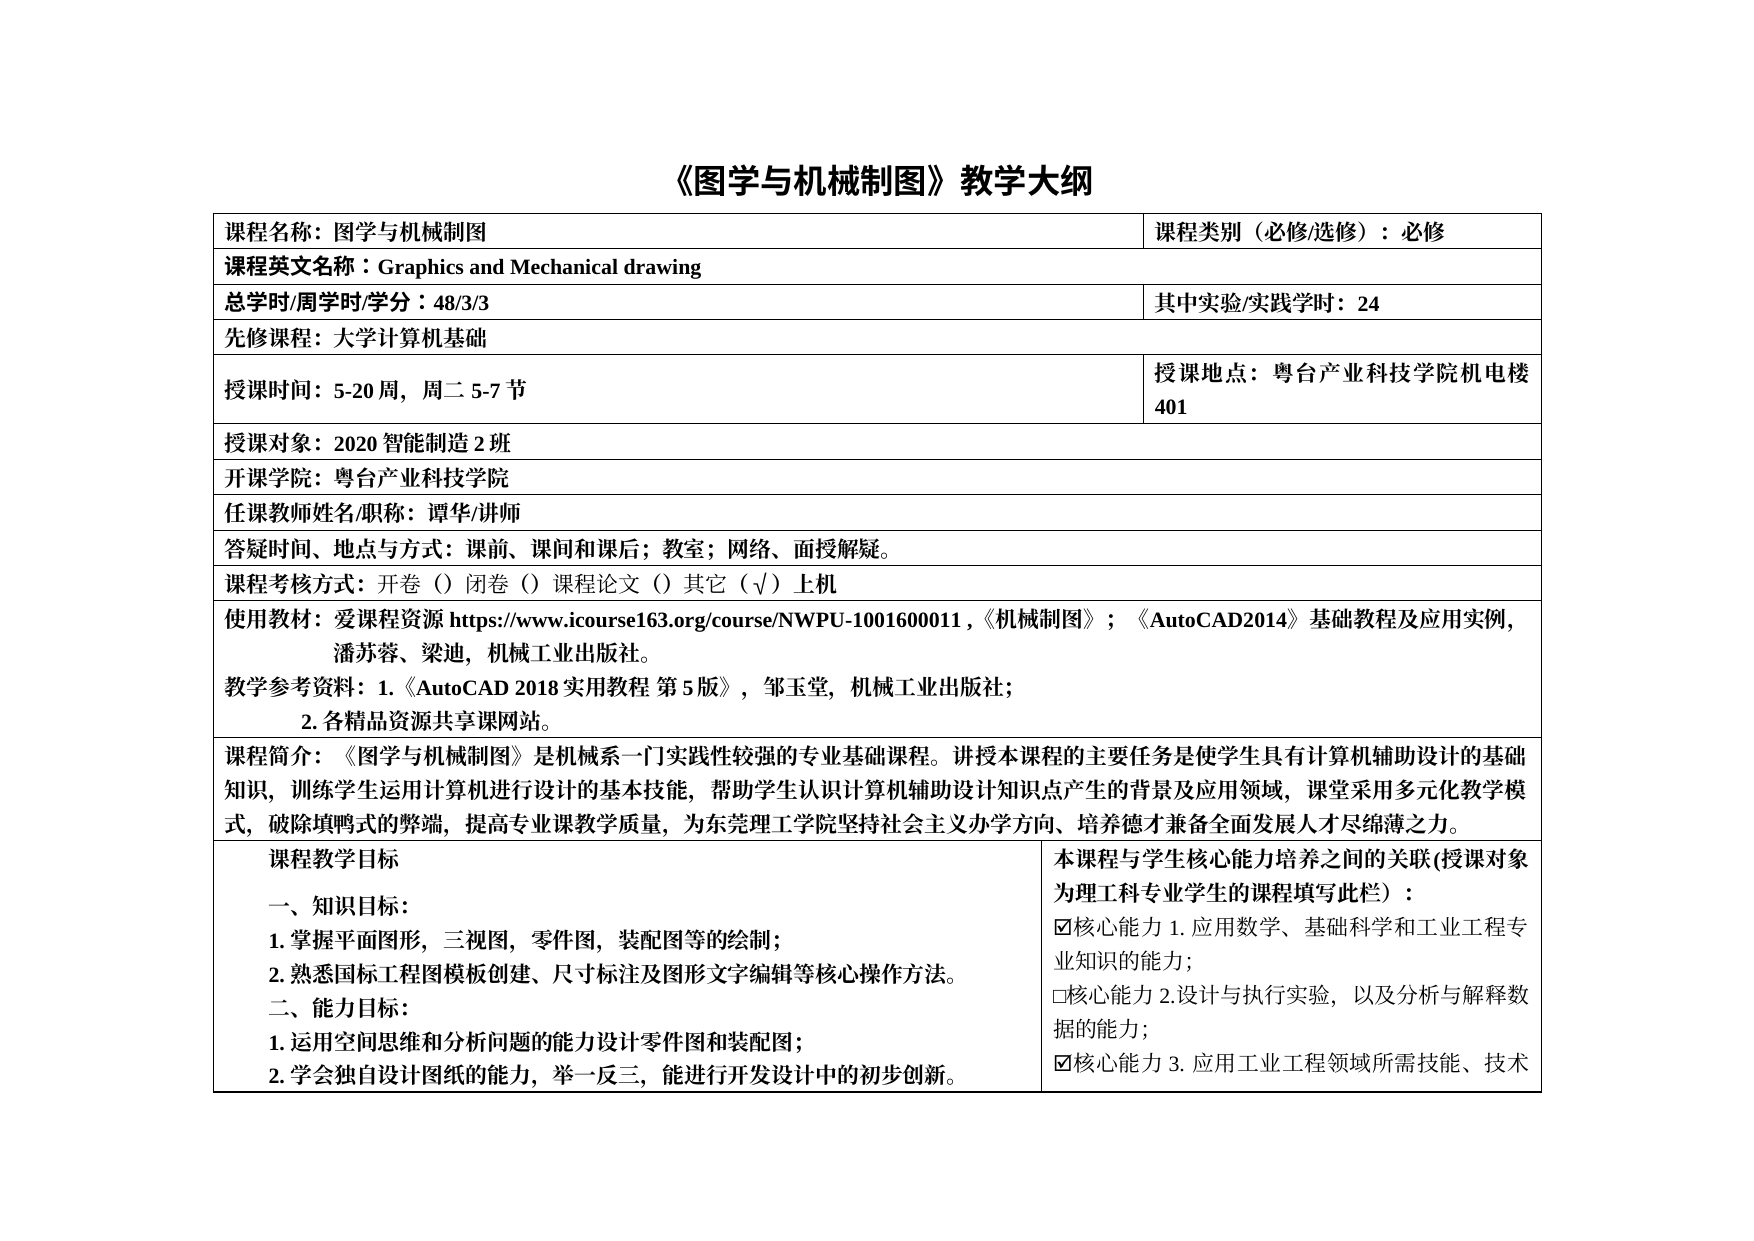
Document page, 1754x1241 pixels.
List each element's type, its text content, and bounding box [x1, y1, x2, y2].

table_cell 使用教材：爱课程资源https://www.icourse163.org/course/NWPU-1001600011 ,《机械制图》；《AutoCAD2014》基础教程及应用实例，潘苏蓉、梁迪，机械工业出版社。 教学参考资料：1.《AutoCAD 2018实用教程 第5版》，邹玉堂，机械工业出版社； 2. 各精品资源共享课网站。 [214, 601, 1541, 737]
table_cell 课程简介：《图学与机械制图》是机械系一门实践性较强的专业基础课程。讲授本课程的主要任务是使学生具有计算机辅助设计的基础知识，训练学生运用计算机进行设计的基本技能，帮助学生认识计算机辅助设计知识点产生的背景及应用领域，课堂采用多元化教学模式，破除填鸭式的弊端，提高专业课教学质量，为东莞理工学院坚持社会主义办学方向、培养德才兼备全面发展人才尽绵薄之力。 [214, 738, 1541, 840]
table_cell 先修课程：大学计算机基础 [214, 320, 1541, 354]
table_cell 答疑时间、地点与方式：课前、课间和课后；教室；网络、面授解疑。 [214, 531, 1541, 565]
table_header 课程名称：图学与机械制图 [214, 214, 1143, 248]
table_cell 开课学院：粤台产业科技学院 [214, 460, 1541, 494]
table_cell 课程考核方式：开卷（）闭卷（）课程论文（）其它（√）上机 [214, 566, 1541, 600]
table_cell 任课教师姓名/职称：谭华/讲师 [214, 495, 1541, 529]
table_cell 授课对象：2020智能制造2班 [214, 424, 1541, 459]
table_cell 授课时间：5-20周，周二 5-7节 [214, 355, 1143, 423]
table_cell 授课地点：粤台产业科技学院机电楼401 [1144, 355, 1541, 423]
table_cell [1042, 841, 1541, 1091]
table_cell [214, 841, 1041, 1091]
text 《图学与机械制图》教学大纲 [150, 145, 1604, 213]
table_header 课程类别（必修/选修）：必修 [1144, 214, 1541, 248]
table_cell 总学时/周学时/学分：48/3/3 [214, 285, 1143, 319]
table_cell 其中实验/实践学时：24 [1144, 285, 1541, 319]
table_cell 课程英文名称：Graphics and Mechanical drawing [214, 249, 1541, 283]
